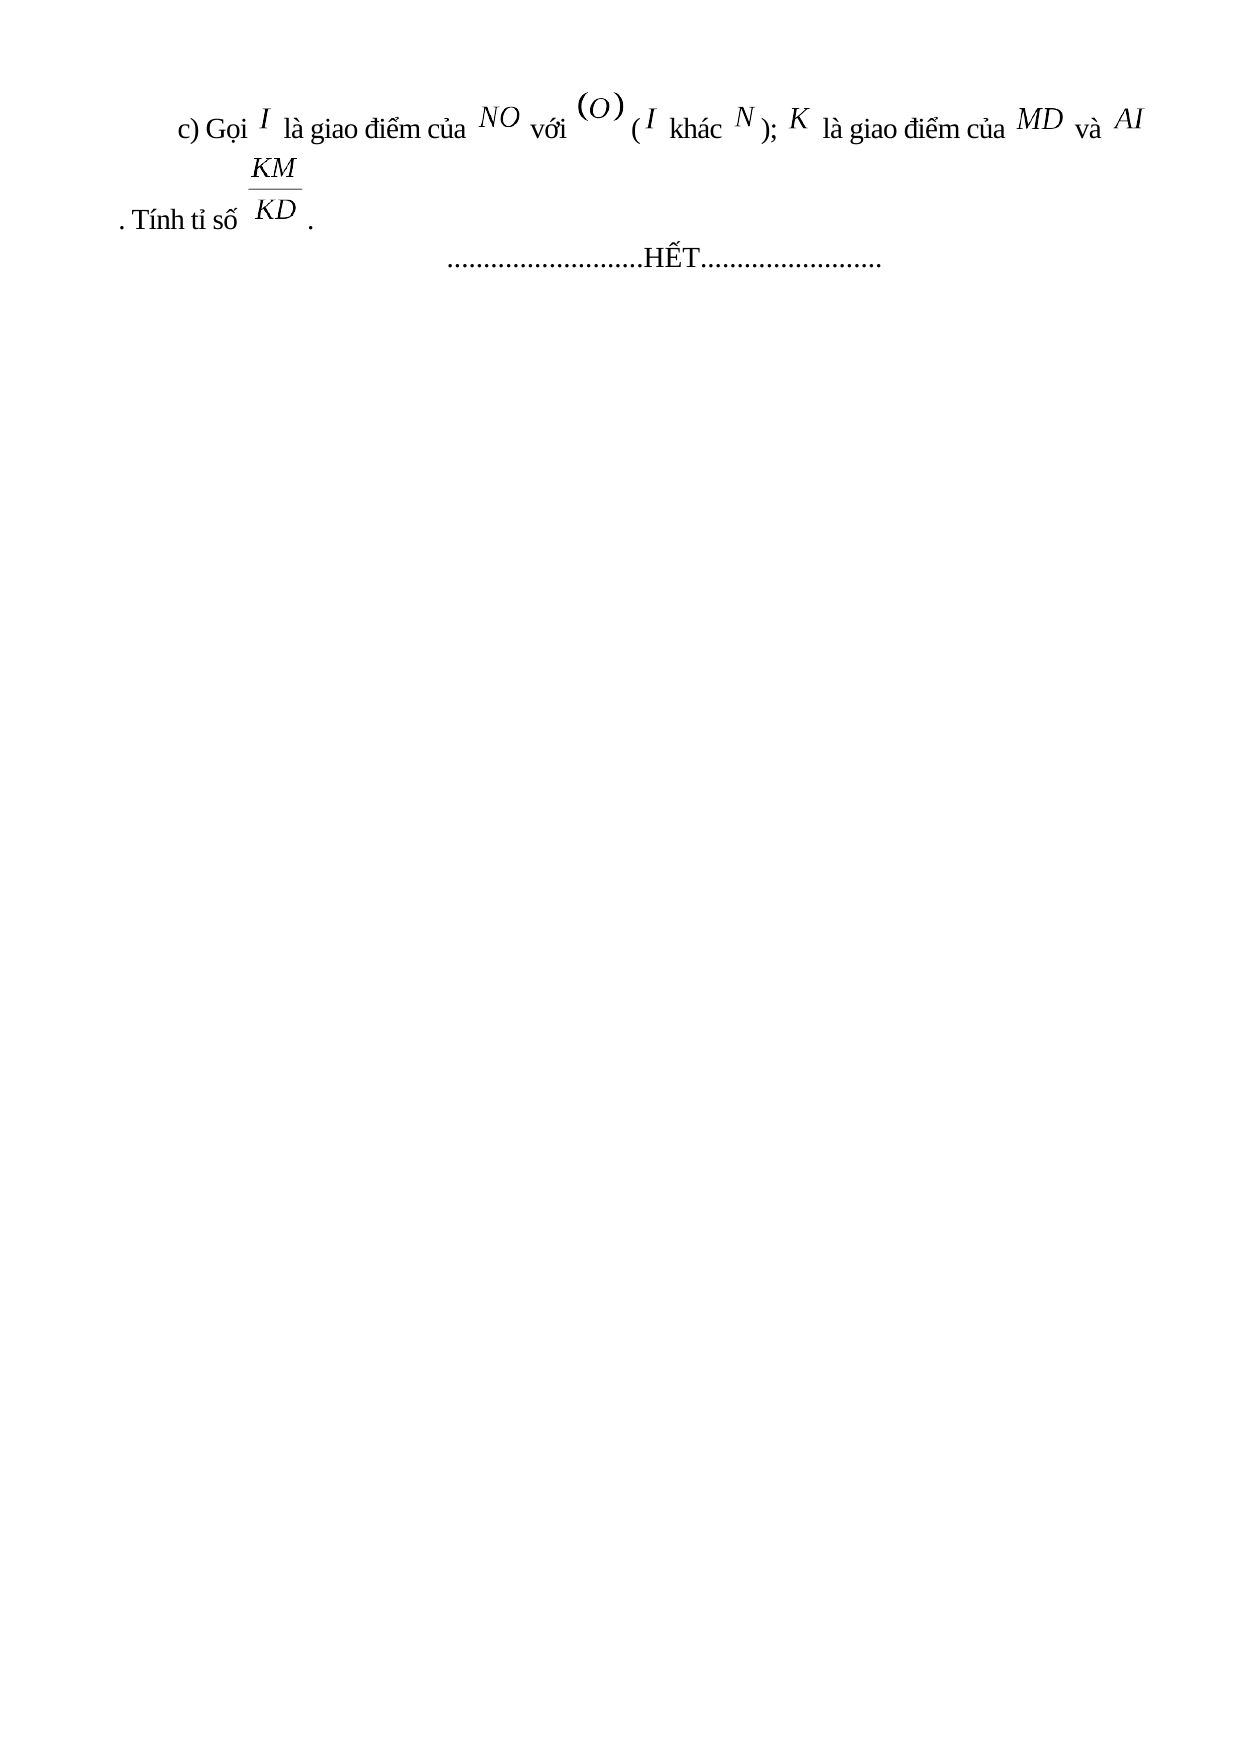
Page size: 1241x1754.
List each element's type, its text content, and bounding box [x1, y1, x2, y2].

list c) Gọi là giao điểm của với ( khác ); là giao điểm của và . Tính tỉ số . [118, 89, 1152, 235]
list ...........................HẾT......................... [118, 240, 1152, 274]
